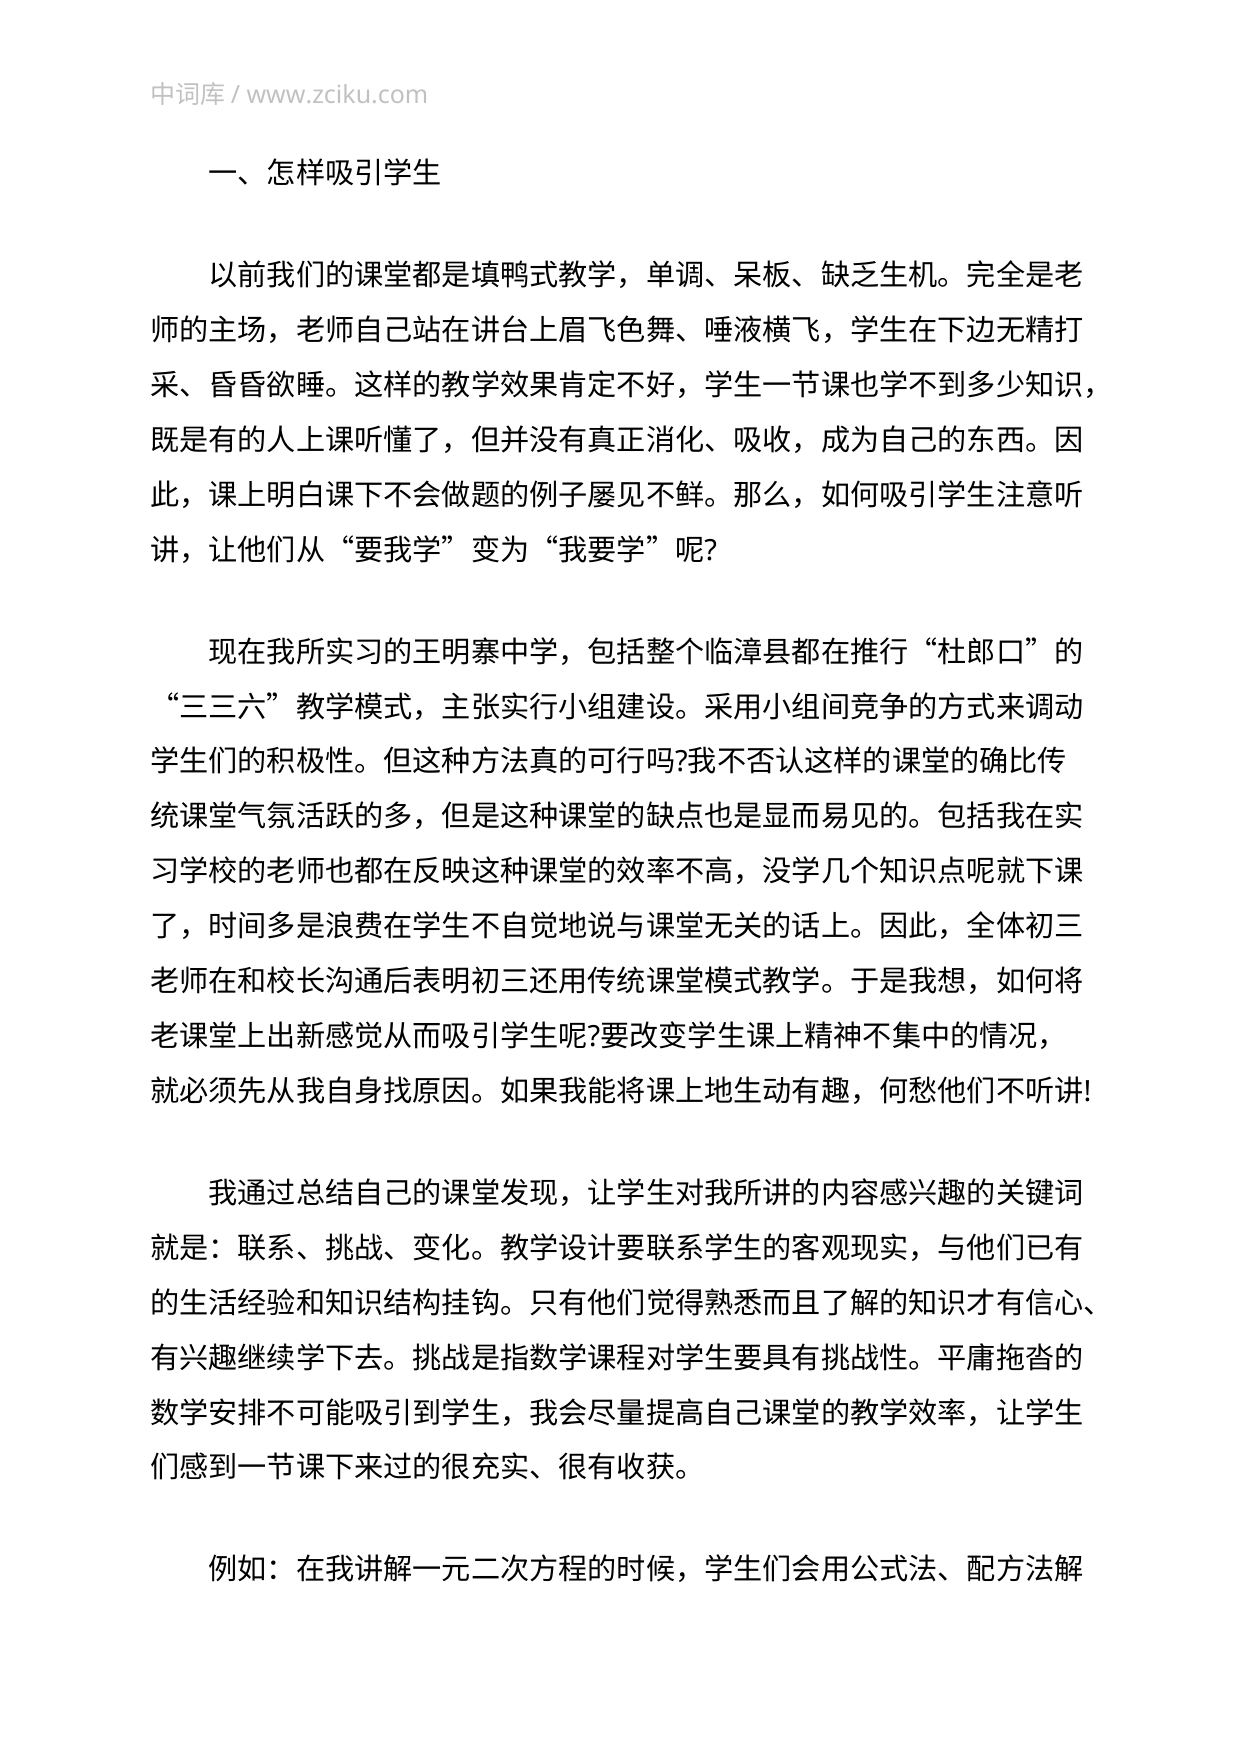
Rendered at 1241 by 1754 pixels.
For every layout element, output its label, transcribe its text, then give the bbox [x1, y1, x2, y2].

text 现在我所实习的王明寨中学，包括整个临漳县都在推行“杜郎口”的“三三六”教学模式，主张实行小组建设。采用小组间竞争的方式来调动学生们的积极性。但这种方法真的可行吗?我不否认这样的课堂的确比传统课堂气氛活跃的多，但是这种课堂的缺点也是显而易见的。包括我在实习学校的老师也都在反映这种课堂的效率不高，没学几个知识点呢就下课了，时间多是浪费在学生不自觉地说与课堂无关的话上。因此，全体初三老师在和校长沟通后表明初三还用传统课堂模式教学。于是我想，如何将老课堂上出新感觉从而吸引学生呢?要改变学生课上精神不集中的情况，就必须先从我自身找原因。如果我能将课上地生动有趣，何愁他们不听讲! [150, 628, 1090, 1110]
text 以前我们的课堂都是填鸭式教学，单调、呆板、缺乏生机。完全是老师的主场，老师自己站在讲台上眉飞色舞、唾液横飞，学生在下边无精打采、昏昏欲睡。这样的教学效果肯定不好，学生一节课也学不到多少知识，既是有的人上课听懂了，但并没有真正消化、吸收，成为自己的东西。因此，课上明白课下不会做题的例子屡见不鲜。那么，如何吸引学生注意听讲，让他们从“要我学”变为“我要学”呢? [150, 252, 1090, 569]
text 一、怎样吸引学生 [150, 150, 1090, 192]
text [150, 1546, 1090, 1588]
text 我通过总结自己的课堂发现，让学生对我所讲的内容感兴趣的关键词就是：联系、挑战、变化。教学设计要联系学生的客观现实，与他们已有的生活经验和知识结构挂钩。只有他们觉得熟悉而且了解的知识才有信心、有兴趣继续学下去。挑战是指数学课程对学生要具有挑战性。平庸拖沓的数学安排不可能吸引到学生，我会尽量提高自己课堂的教学效率，让学生们感到一节课下来过的很充实、很有收获。 [150, 1169, 1090, 1486]
